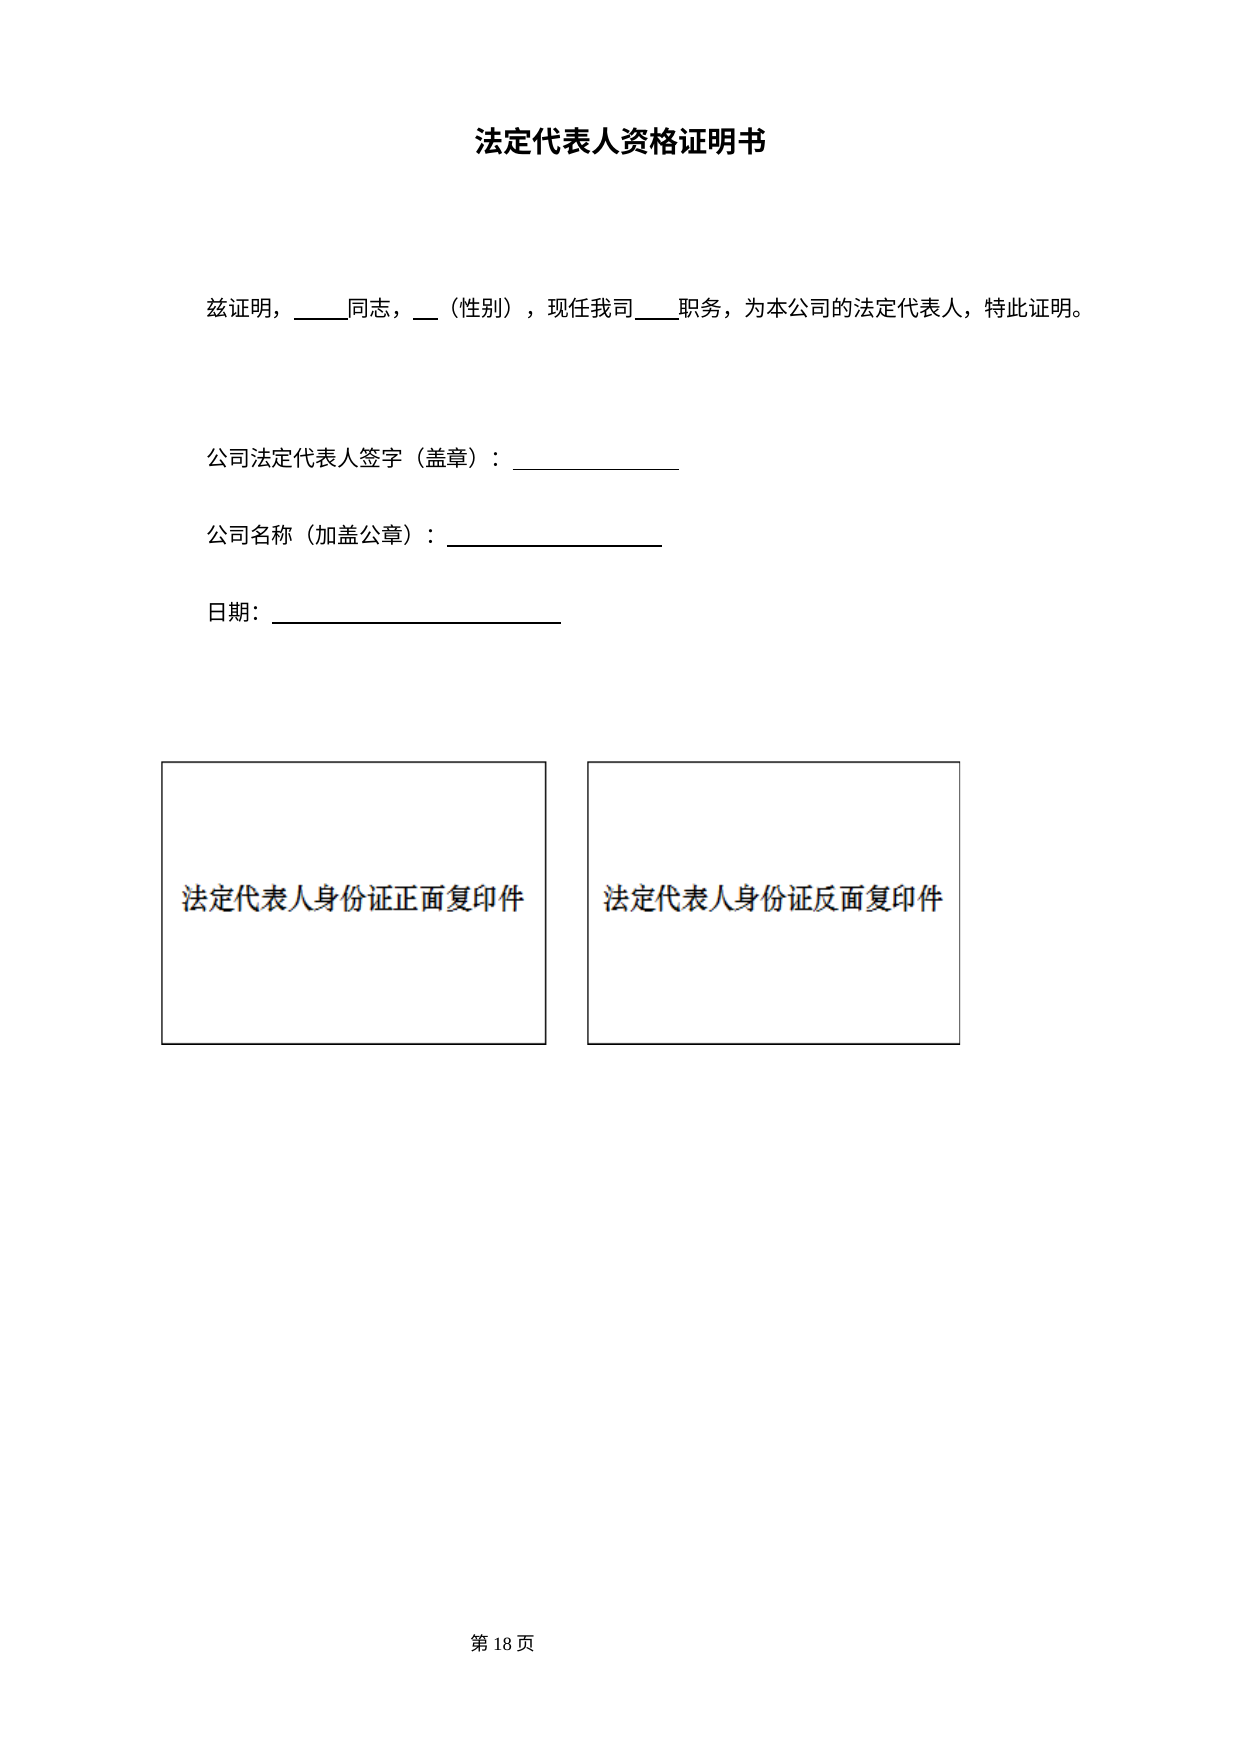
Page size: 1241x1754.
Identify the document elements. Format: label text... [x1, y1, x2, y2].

picture [160, 760, 548, 1045]
text 兹证明， 同志， （性别），现任我司 职务，为本公司的法定代表人，特此证明。 [148, 291, 1093, 323]
text 日期： [148, 595, 1093, 626]
picture [586, 760, 961, 1045]
text 公司法定代表人签字（盖章）： [148, 441, 1093, 473]
text 法定代表人资格证明书 [148, 118, 1093, 160]
text 公司名称（加盖公章）： [148, 518, 1093, 550]
